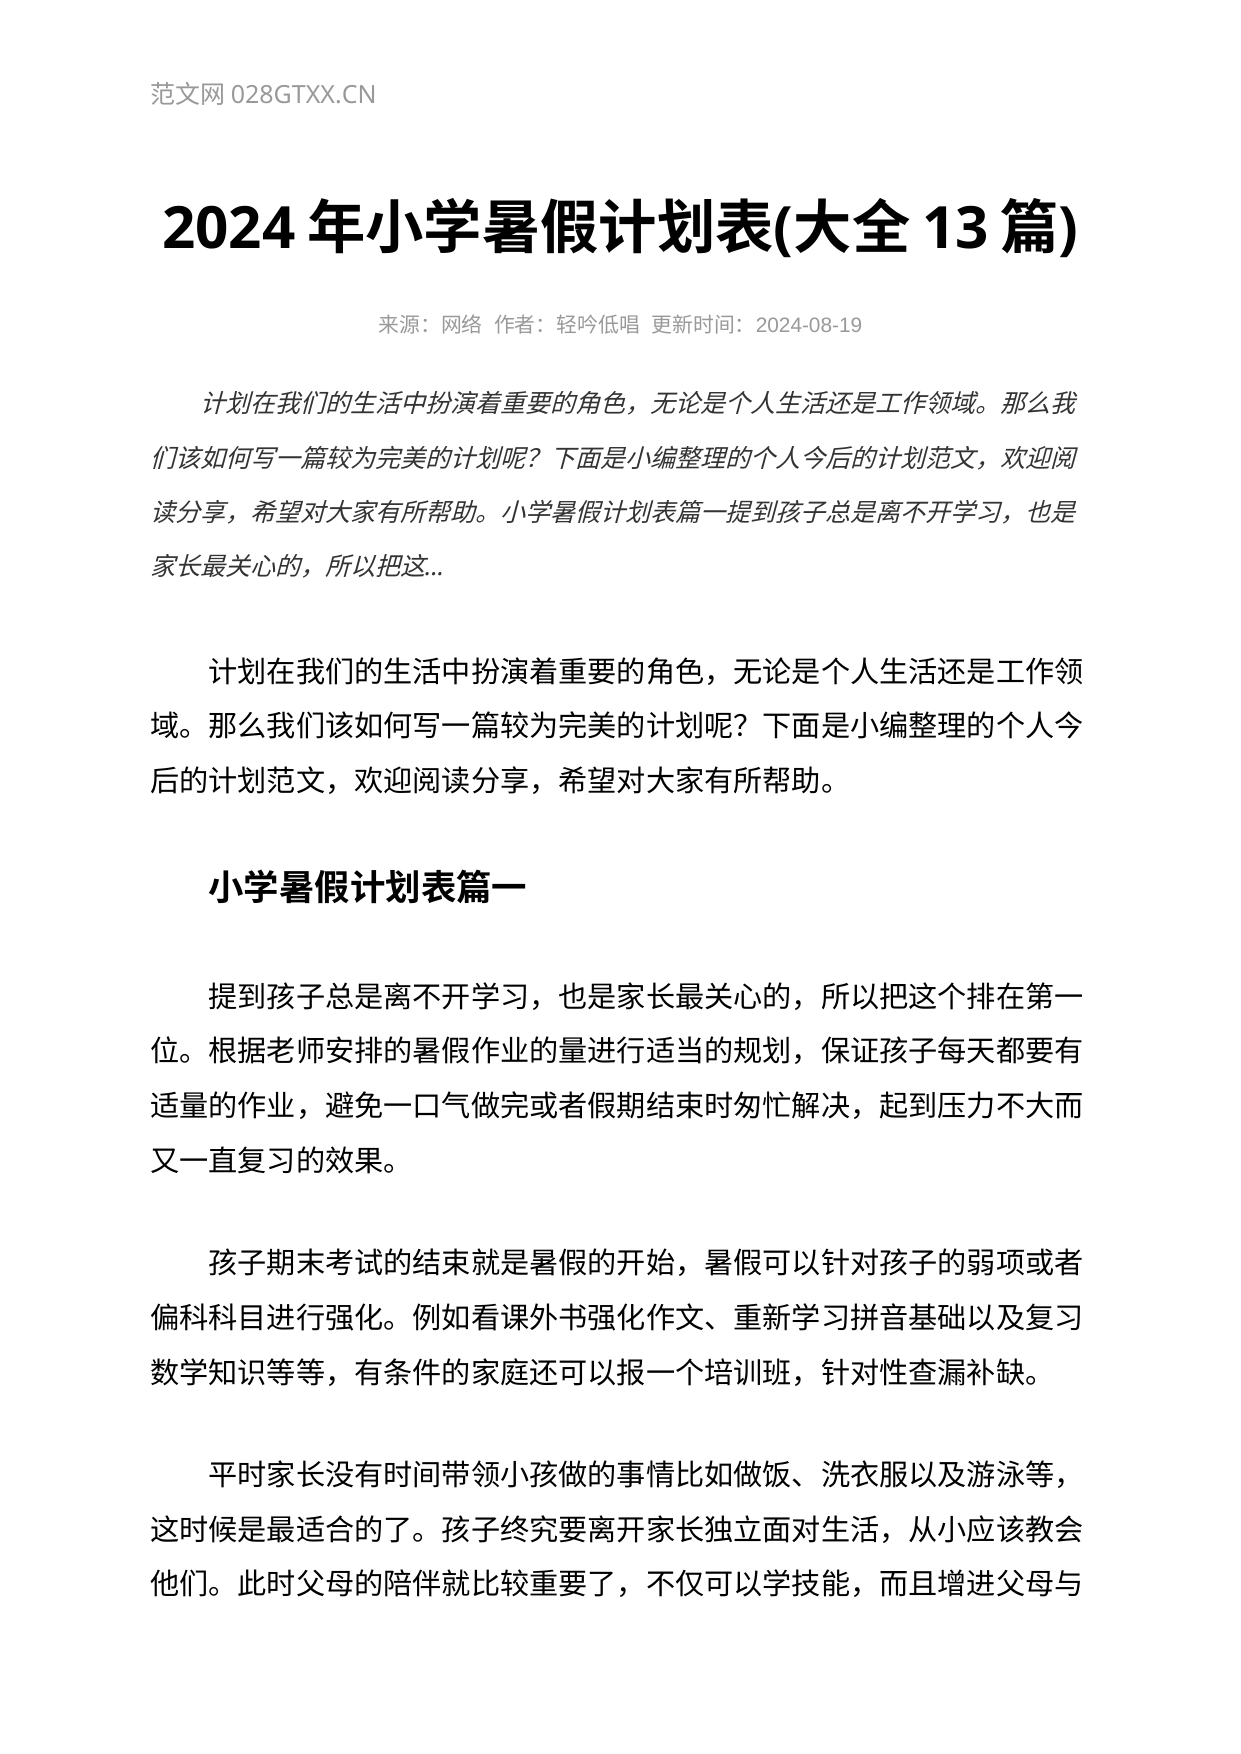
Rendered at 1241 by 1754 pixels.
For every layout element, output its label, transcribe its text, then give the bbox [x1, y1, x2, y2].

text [150, 1451, 1090, 1603]
subtitle 2024年小学暑假计划表(大全13篇) [150, 181, 1090, 266]
text 来源：网络 作者：轻吟低唱 更新时间：2024-08-19 [150, 313, 1090, 337]
text 计划在我们的生活中扮演着重要的角色，无论是个人生活还是工作领域。那么我们该如何写一篇较为完美的计划呢？下面是小编整理的个人今后的计划范文，欢迎阅读分享，希望对大家有所帮助。 [150, 648, 1090, 800]
text 小学暑假计划表篇一 [150, 860, 1090, 911]
text 提到孩子总是离不开学习，也是家长最关心的，所以把这个排在第一位。根据老师安排的暑假作业的量进行适当的规划，保证孩子每天都要有适量的作业，避免一口气做完或者假期结束时匆忙解决，起到压力不大而又一直复习的效果。 [150, 973, 1090, 1180]
text 孩子期末考试的结束就是暑假的开始，暑假可以针对孩子的弱项或者偏科科目进行强化。例如看课外书强化作文、重新学习拼音基础以及复习数学知识等等，有条件的家庭还可以报一个培训班，针对性查漏补缺。 [150, 1239, 1090, 1392]
text 计划在我们的生活中扮演着重要的角色，无论是个人生活还是工作领域。那么我们该如何写一篇较为完美的计划呢？下面是小编整理的个人今后的计划范文，欢迎阅读分享，希望对大家有所帮助。小学暑假计划表篇一提到孩子总是离不开学习，也是家长最关心的，所以把这... [150, 384, 1090, 583]
